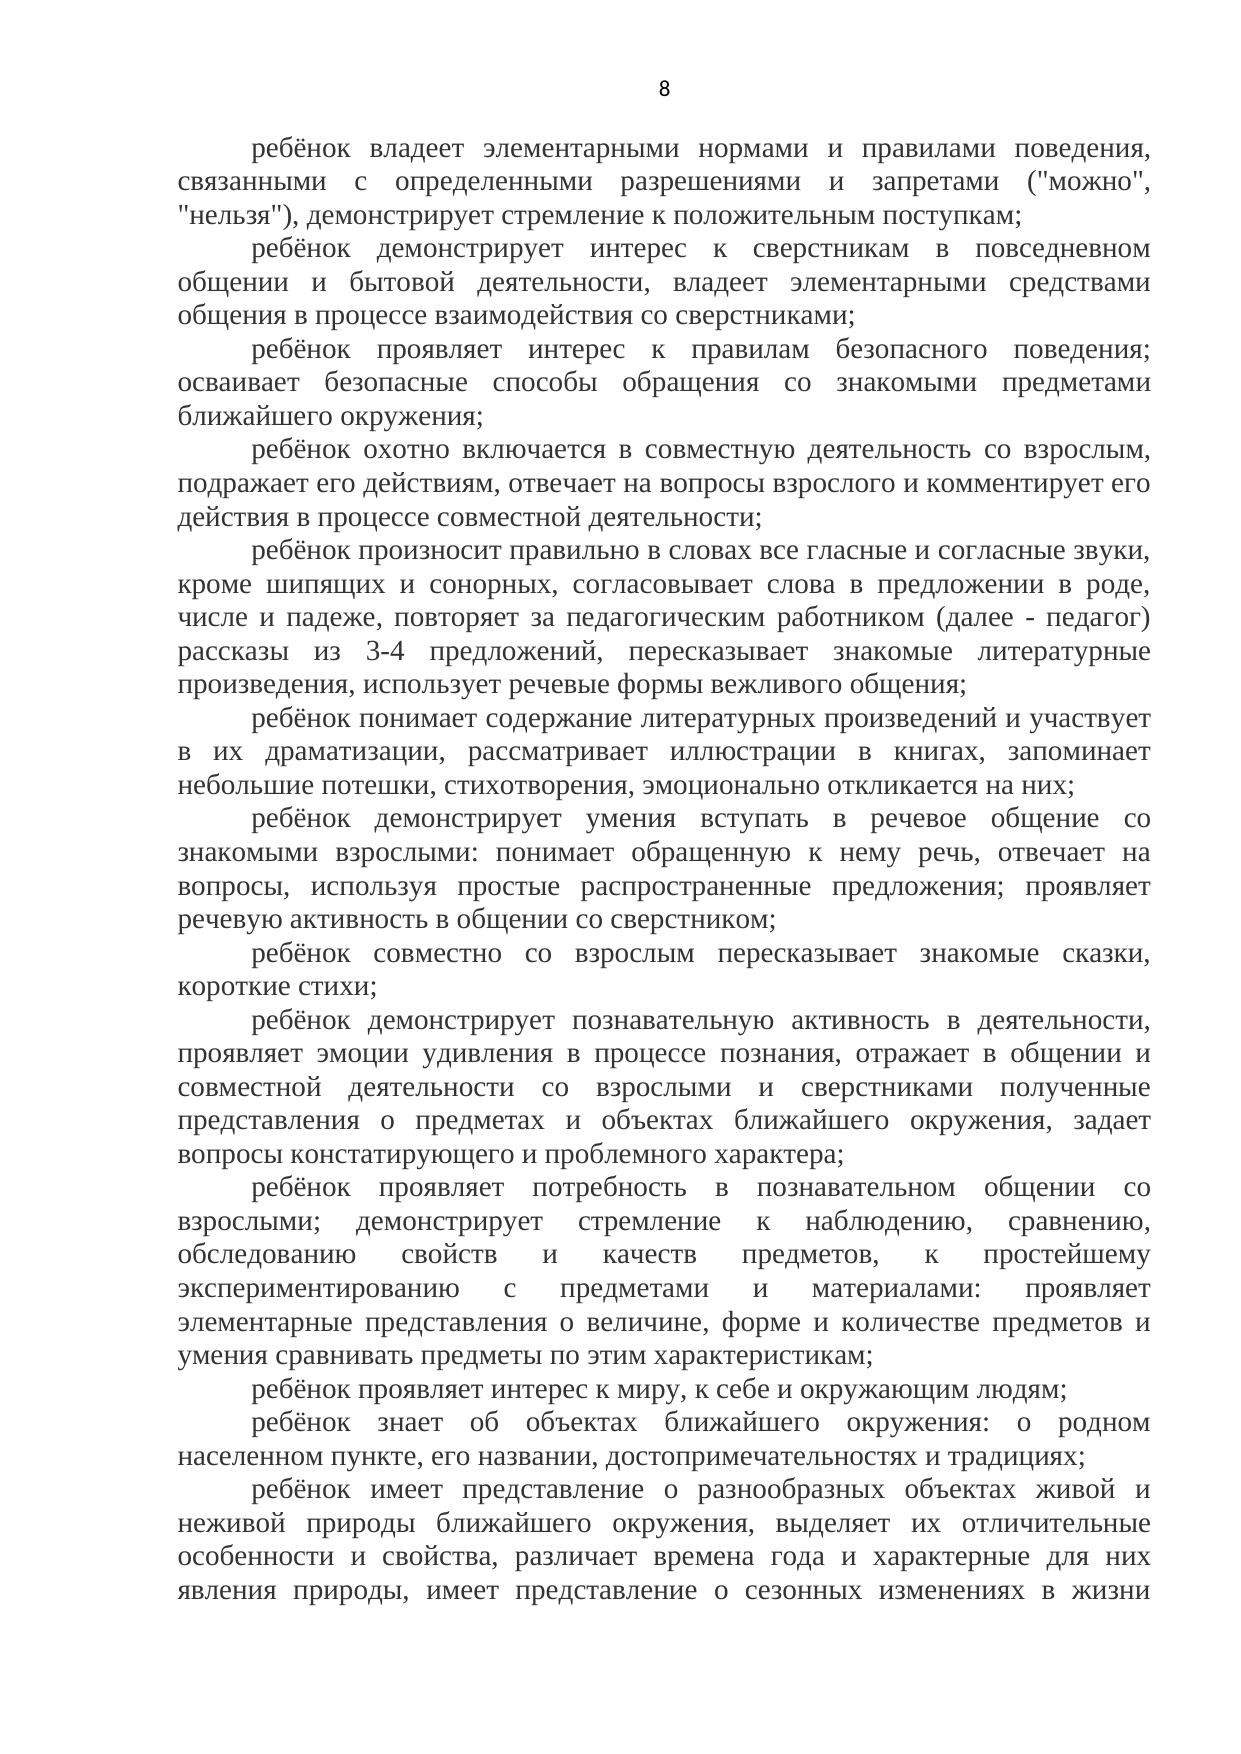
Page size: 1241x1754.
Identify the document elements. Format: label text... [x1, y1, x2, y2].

text ребёнок демонстрирует интерес к сверстникам в повседневном общении и бытовой деятельности, владеет элементарными средствами общения в процессе взаимодействия со сверстниками; [177, 230, 1152, 331]
text ребёнок охотно включается в совместную деятельность со взрослым, подражает его действиям, отвечает на вопросы взрослого и комментирует его действия в процессе совместной деятельности; [177, 432, 1152, 532]
text ребёнок произносит правильно в словах все гласные и согласные звуки, кроме шипящих и сонорных, согласовывает слова в предложении в роде, числе и падеже, повторяет за педагогическим работником (далее - педагог) рассказы из 3-4 предложений, пересказывает знакомые литературные произведения, использует речевые формы вежливого общения; [177, 532, 1152, 700]
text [177, 1471, 1152, 1606]
text ребёнок демонстрирует познавательную активность в деятельности, проявляет эмоции удивления в процессе познания, отражает в общении и совместной деятельности со взрослыми и сверстниками полученные представления о предметах и объектах ближайшего окружения, задает вопросы констатирующего и проблемного характера; [177, 1002, 1152, 1169]
text ребёнок проявляет интерес к правилам безопасного поведения; осваивает безопасные способы обращения со знакомыми предметами ближайшего окружения; [177, 331, 1152, 432]
text ребёнок совместно со взрослым пересказывает знакомые сказки, короткие стихи; [177, 935, 1152, 1002]
text ребёнок демонстрирует умения вступать в речевое общение со знакомыми взрослыми: понимает обращенную к нему речь, отвечает на вопросы, используя простые распространенные предложения; проявляет речевую активность в общении со сверстником; [177, 801, 1152, 935]
text ребёнок проявляет интерес к миру, к себе и окружающим людям; [177, 1371, 1152, 1404]
text ребёнок проявляет потребность в познавательном общении со взрослыми; демонстрирует стремление к наблюдению, сравнению, обследованию свойств и качеств предметов, к простейшему экспериментированию с предметами и материалами: проявляет элементарные представления о величине, форме и количестве предметов и умения сравнивать предметы по этим характеристикам; [177, 1169, 1152, 1371]
text ребёнок владеет элементарными нормами и правилами поведения, связанными с определенными разрешениями и запретами ("можно", "нельзя"), демонстрирует стремление к положительным поступкам; [177, 130, 1152, 230]
text ребёнок понимает содержание литературных произведений и участвует в их драматизации, рассматривает иллюстрации в книгах, запоминает небольшие потешки, стихотворения, эмоционально откликается на них; [177, 700, 1152, 801]
text ребёнок знает об объектах ближайшего окружения: о родном населенном пункте, его названии, достопримечательностях и традициях; [177, 1404, 1152, 1471]
